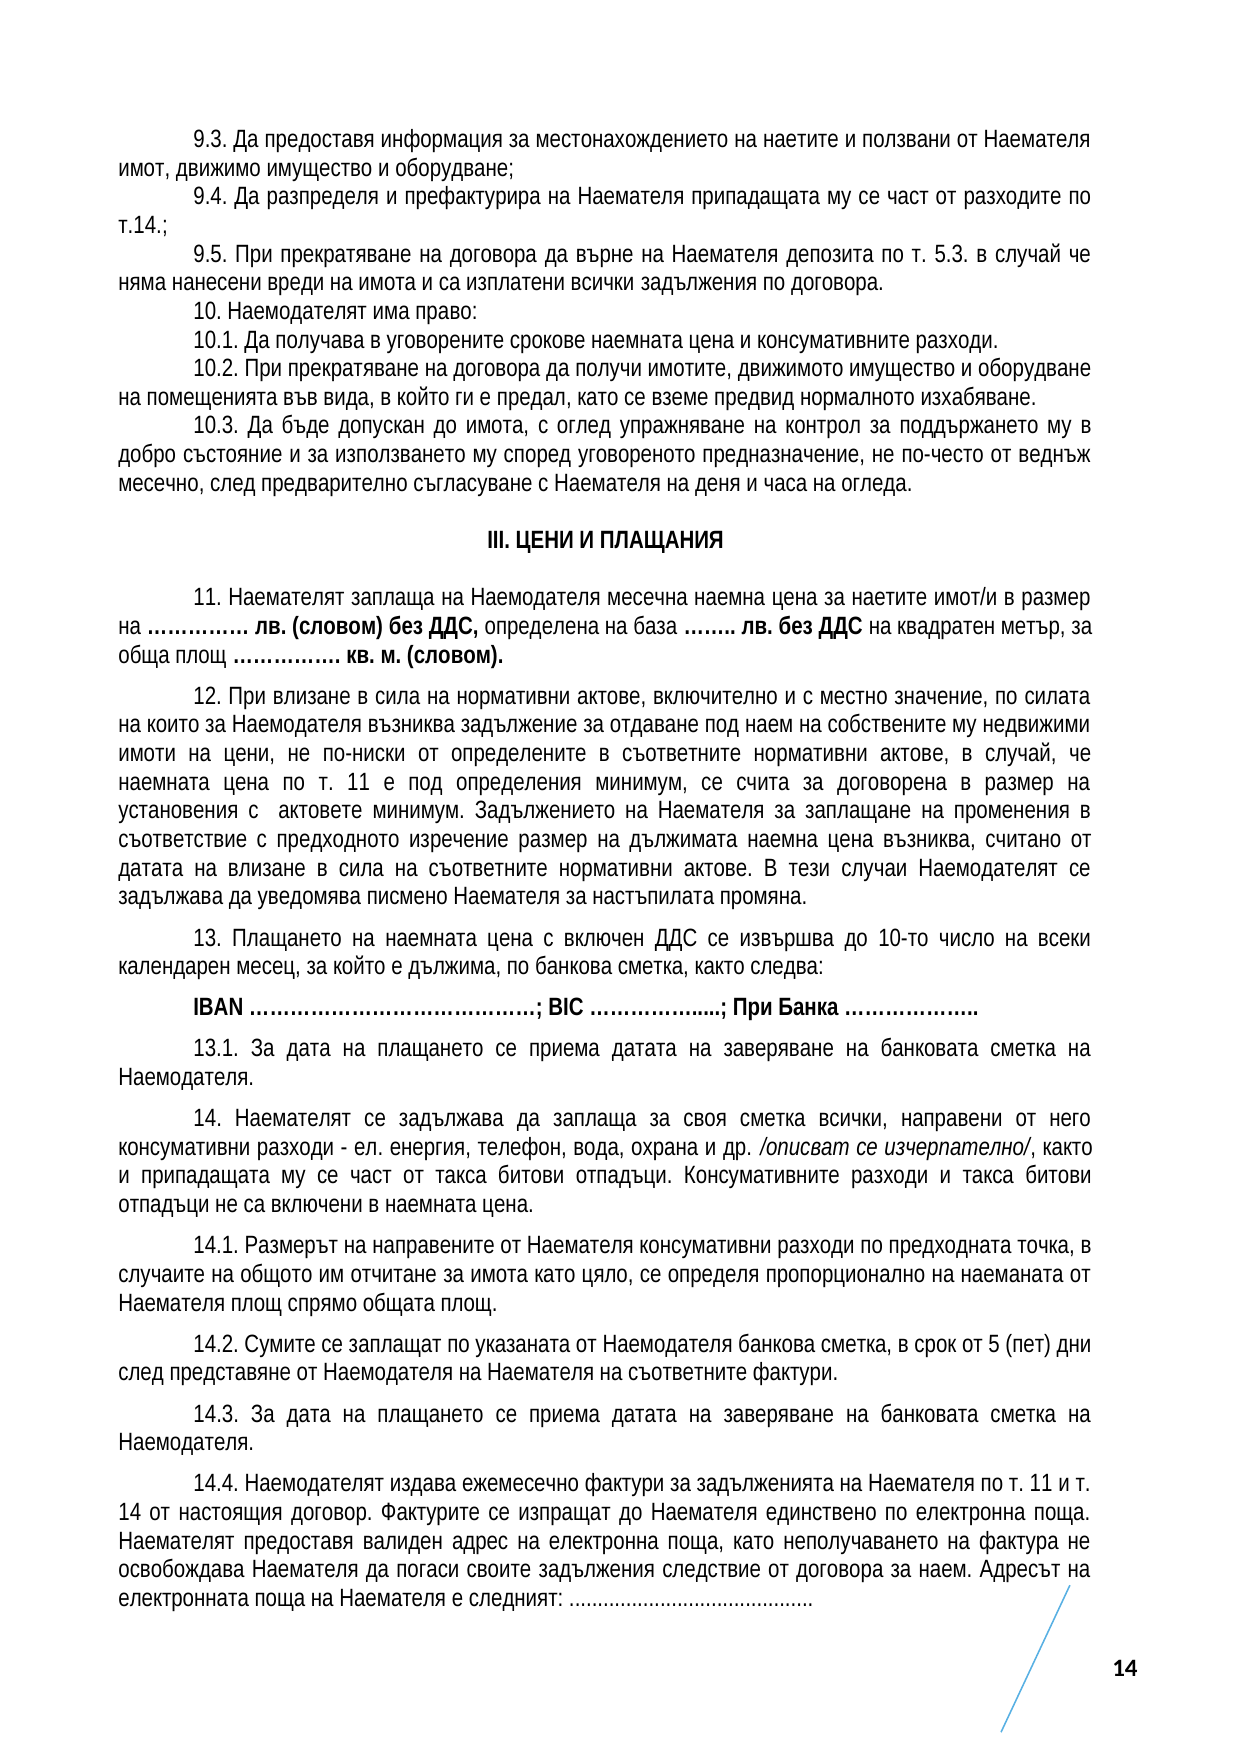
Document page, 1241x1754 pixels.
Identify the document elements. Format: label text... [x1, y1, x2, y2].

text 14.1. Размерът на направените от Наемателя консумативни разходи по предходната точка, в случаите на общото им отчитане за имота като цяло, се определя пропорционално на наеманата от Наемателя площ спрямо общата площ. [118, 1230, 1093, 1316]
text 13.1. За дата на плащането се приема датата на заверяване на банковата сметка на Наемодателя. [118, 1033, 1093, 1091]
text 10. Наемодателят има право: [118, 296, 1093, 324]
text IBAN ……………………………………; BIC …………….....; При Банка ……………….. [118, 992, 1093, 1021]
text 10.1. Да получава в уговорените срокове наемната цена и консумативните разходи. [118, 324, 1093, 353]
text III. ЦЕНИ И ПЛАЩАНИЯ [118, 525, 1093, 554]
text 9.4. Да разпределя и префактурира на Наемателя припадащата му се част от разходите по т.14.; [118, 181, 1093, 239]
text 14.2. Сумите се заплащат по указаната от Наемодателя банкова сметка, в срок от 5 (пет) дни след представяне от Наемодателя на Наемателя на съответните фактури. [118, 1329, 1093, 1386]
text 14. Наемателят се задължава да заплаща за своя сметка всички, направени от него консумативни разходи - ел. енергия, телефон, вода, охрана и др. /описват се изчерпателно/, както и припадащата му се част от такса битови отпадъци. Консумативните разходи и такса битови отпадъци не са включени в наемната цена. [118, 1103, 1093, 1218]
text 9.5. При прекратяване на договора да върне на Наемателя депозита по т. 5.3. в случай че няма нанесени вреди на имота и са изплатени всички задължения по договора. [118, 239, 1093, 296]
text 10.2. При прекратяване на договора да получи имотите, движимото имущество и оборудване на помещенията във вида, в който ги е предал, като се вземе предвид нормалното изхабяване. [118, 353, 1093, 411]
text 12. При влизане в сила на нормативни актове, включително и с местно значение, по силата на които за Наемодателя възниква задължение за отдаване под наем на собствените му недвижими имоти на цени, не по-ниски от определените в съответните нормативни актове, в случай, че наемната цена по т. 11 е под определения минимум, се счита за договорена в размер на установения с актовете минимум. Задължението на Наемателя за заплащане на променения в съответствие с предходното изречение размер на дължимата наемна цена възниква, считано от датата на влизане в сила на съответните нормативни актове. В тези случаи Наемодателят се задължава да уведомява писмено Наемателя за настъпилата промяна. [118, 681, 1093, 910]
text 9.3. Да предоставя информация за местонахождението на наетите и ползвани от Наемателя имот, движимо имущество и оборудване; [118, 124, 1093, 181]
text 13. Плащането на наемната цена с включен ДДС се извършва до 10-то число на всеки календарен месец, за който е дължима, по банкова сметка, както следва: [118, 922, 1093, 980]
text 10.3. Да бъде допускан до имота, с оглед упражняване на контрол за поддържането му в добро състояние и за използването му според уговореното предназначение, не по-често от веднъж месечно, след предварително съгласуване с Наемателя на деня и часа на огледа. [118, 411, 1093, 496]
text 11. Наемателят заплаща на Наемодателя месечна наемна цена за наетите имот/и в размер на …………… лв. (словом) без ДДС, определена на база …….. лв. без ДДС на квадратен метър, за обща площ ……………. кв. м. (словом). [118, 582, 1093, 668]
text 14.3. За дата на плащането се приема датата на заверяване на банковата сметка на Наемодателя. [118, 1398, 1093, 1456]
text 14.4. Наемодателят издава ежемесечно фактури за задълженията на Наемателя по т. 11 и т. 14 от настоящия договор. Фактурите се изпращат до Наемателя единствено по електронна поща. Наемателят предоставя валиден адрес на електронна поща, като неполучаването на фактура не освобождава Наемателя да погаси своите задължения следствие от договора за наем. Адресът на електронната поща на Наемателя е следният: ........................................... [118, 1468, 1093, 1612]
